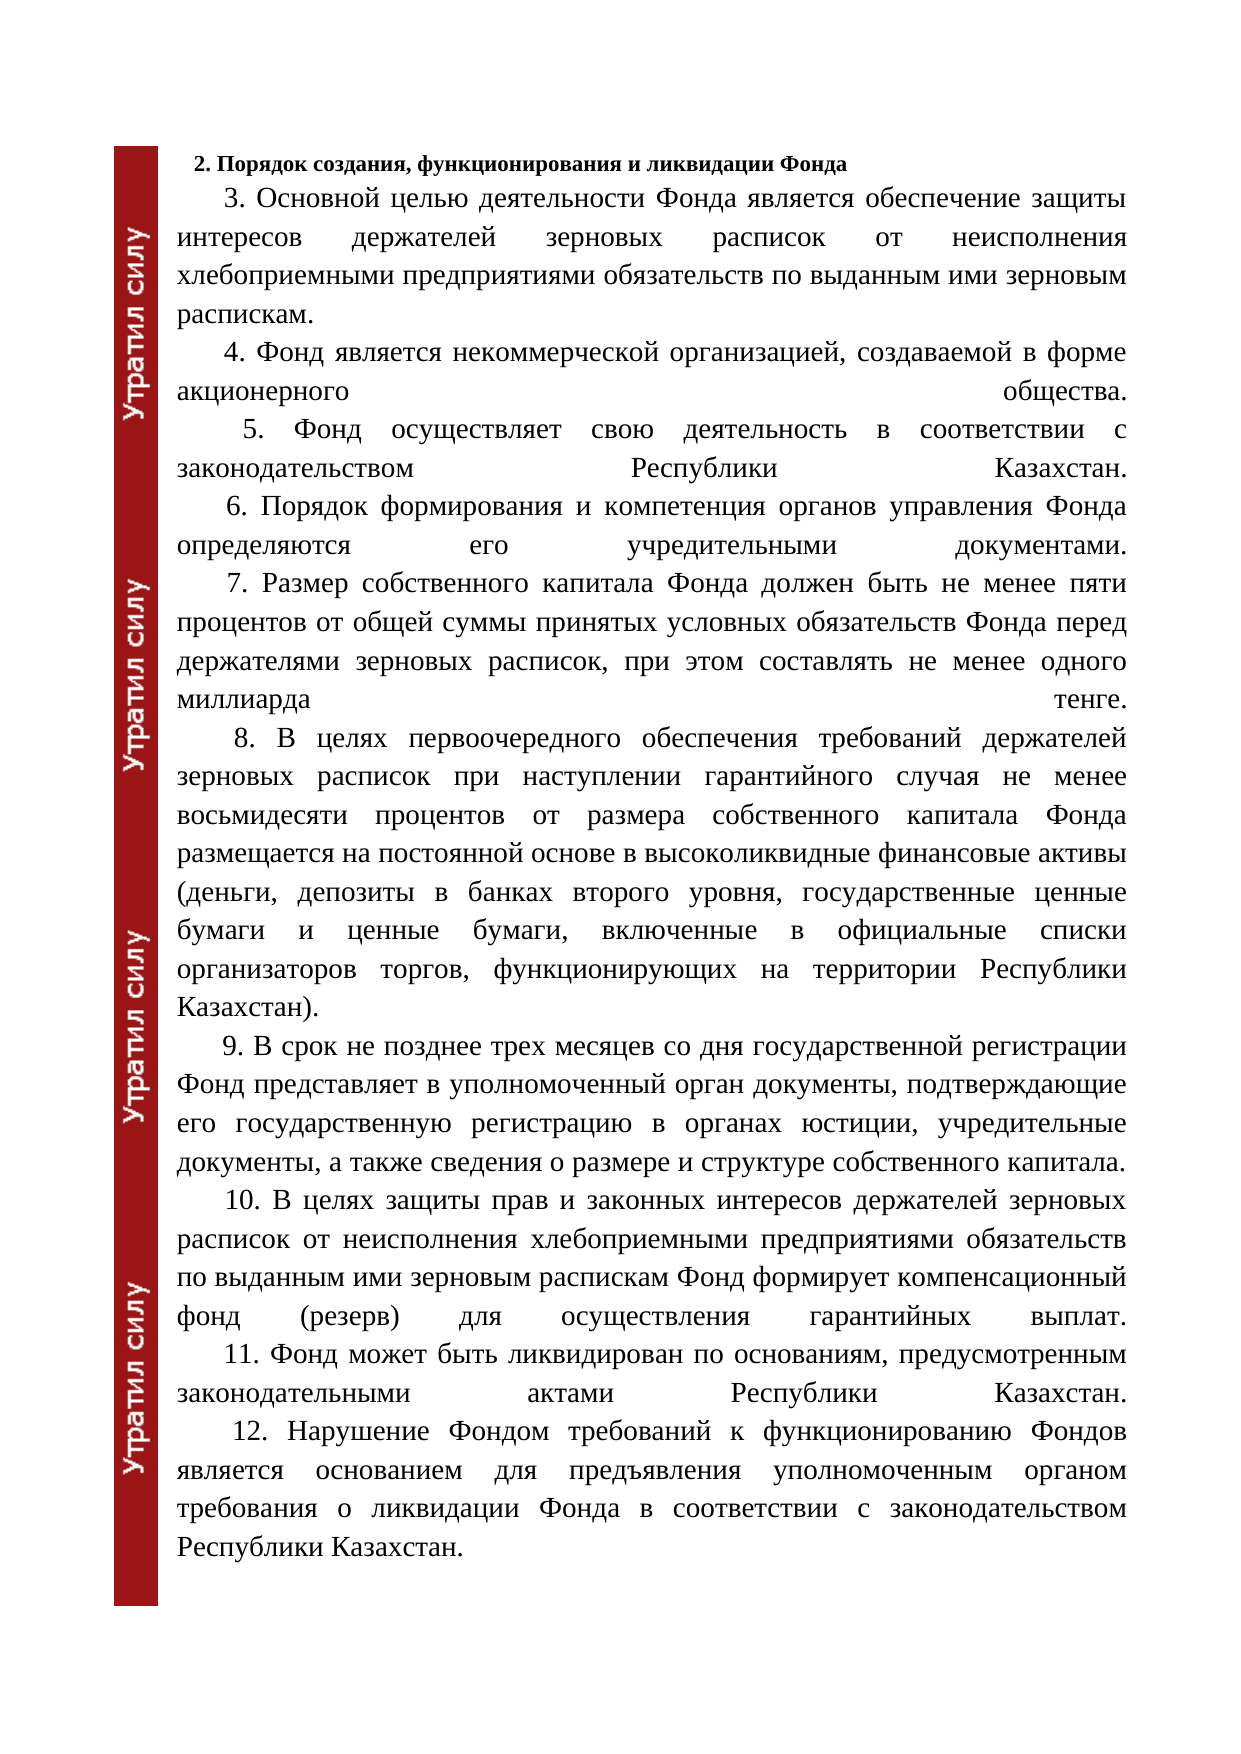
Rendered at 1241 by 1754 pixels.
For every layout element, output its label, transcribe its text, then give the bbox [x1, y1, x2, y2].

text 2. Порядок создания, функционирования и ликвидации Фонда [112, 150, 1128, 176]
picture [114, 176, 158, 180]
picture [114, 146, 158, 150]
picture [114, 1563, 158, 1606]
text 3. Основной целью деятельности Фонда является обеспечение защиты интересов держателей зерновых расписок от неисполнения хлебоприемными предприятиями обязательств по выданным ими зерновым распискам. 4. Фонд является некоммерческой организацией, создаваемой в форме акционерного общества. 5. Фонд осуществляет свою деятельность в соответствии с законодательством Республики Казахстан. 6. Порядок формирования и компетенция органов управления Фонда определяются его учредительными документами. 7. Размер собственного капитала Фонда должен быть не менее пяти процентов от общей суммы принятых условных обязательств Фонда перед держателями зерновых расписок, при этом составлять не менее одного миллиарда тенге. 8. В целях первоочередного обеспечения требований держателей зерновых расписок при наступлении гарантийного случая не менее восьмидесяти процентов от размера собственного капитала Фонда размещается на постоянной основе в высоколиквидные финансовые активы (деньги, депозиты в банках второго уровня, государственные ценные бумаги и ценные бумаги, включенные в официальные списки организаторов торгов, функционирующих на территории Республики Казахстан). 9. В срок не позднее трех месяцев со дня государственной регистрации Фонд представляет в уполномоченный орган документы, подтверждающие его государственную регистрацию в органах юстиции, учредительные документы, а также сведения о размере и структуре собственного капитала. 10. В целях защиты прав и законных интересов держателей зерновых расписок от неисполнения хлебоприемными предприятиями обязательств по выданным ими зерновым распискам Фонд формирует компенсационный фонд (резерв) для осуществления гарантийных выплат. 11. Фонд может быть ликвидирован по основаниям, предусмотренным законодательными актами Республики Казахстан. 12. Нарушение Фондом требований к функционированию Фондов является основанием для предъявления уполномоченным органом требования о ликвидации Фонда в соответствии с законодательством Республики Казахстан. [112, 180, 1128, 1563]
